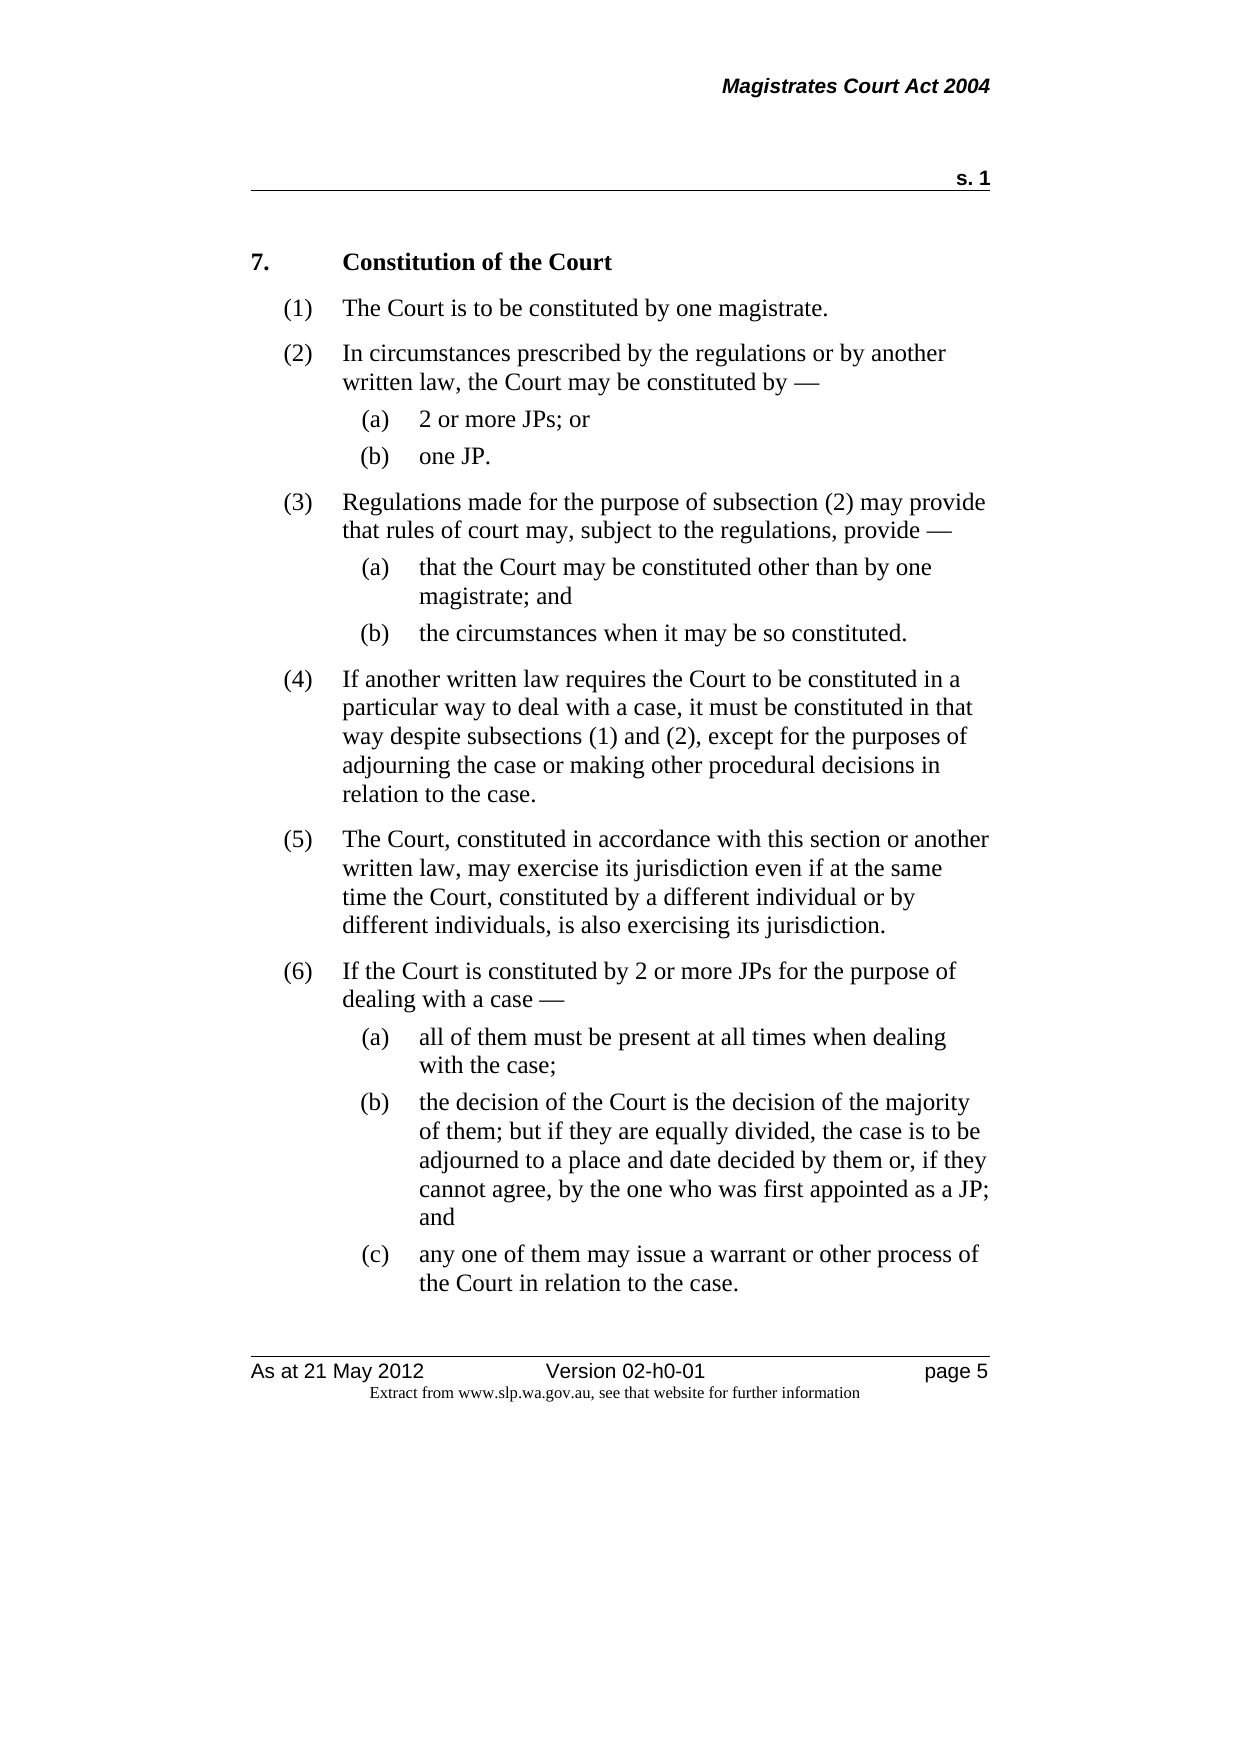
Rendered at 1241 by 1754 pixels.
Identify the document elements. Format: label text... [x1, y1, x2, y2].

text (2) In circumstances prescribed by the regulations or by another written law, the Court may be constituted by — [251, 338, 990, 396]
text (1) The Court is to be constituted by one magistrate. [251, 293, 990, 322]
subtitle 7. Constitution of the Court [251, 247, 990, 276]
text (3) Regulations made for the purpose of subsection (2) may provide that rules of court may, subject to the regulations, provide — [251, 487, 990, 544]
text (a) all of them must be present at all times when dealing with the case; [251, 1022, 990, 1079]
text (5) The Court, constituted in accordance with this section or another written law, may exercise its jurisdiction even if at the same time the Court, constituted by a different individual or by different individuals, is also exercising its jurisdiction. [251, 824, 990, 939]
text (6) If the Court is constituted by 2 or more JPs for the purpose of dealing with a case — [251, 956, 990, 1013]
text (a) that the Court may be constituted other than by one magistrate; and [251, 552, 990, 610]
text (b) one JP. [251, 441, 990, 470]
text (4) If another written law requires the Court to be constituted in a particular way to deal with a case, it must be constituted in that way despite subsections (1) and (2), except for the purposes of adjourning the case or making other procedural decisions in relation to the case. [251, 664, 990, 807]
text (c) any one of them may issue a warrant or other process of the Court in relation to the case. [251, 1239, 990, 1297]
text (b) the decision of the Court is the decision of the majority of them; but if they are equally divided, the case is to be adjourned to a place and date decided by them or, if they cannot agree, by the one who was first appointed as a JP; and [251, 1087, 990, 1231]
text (b) the circumstances when it may be so constituted. [251, 618, 990, 647]
text (a) 2 or more JPs; or [251, 404, 990, 433]
